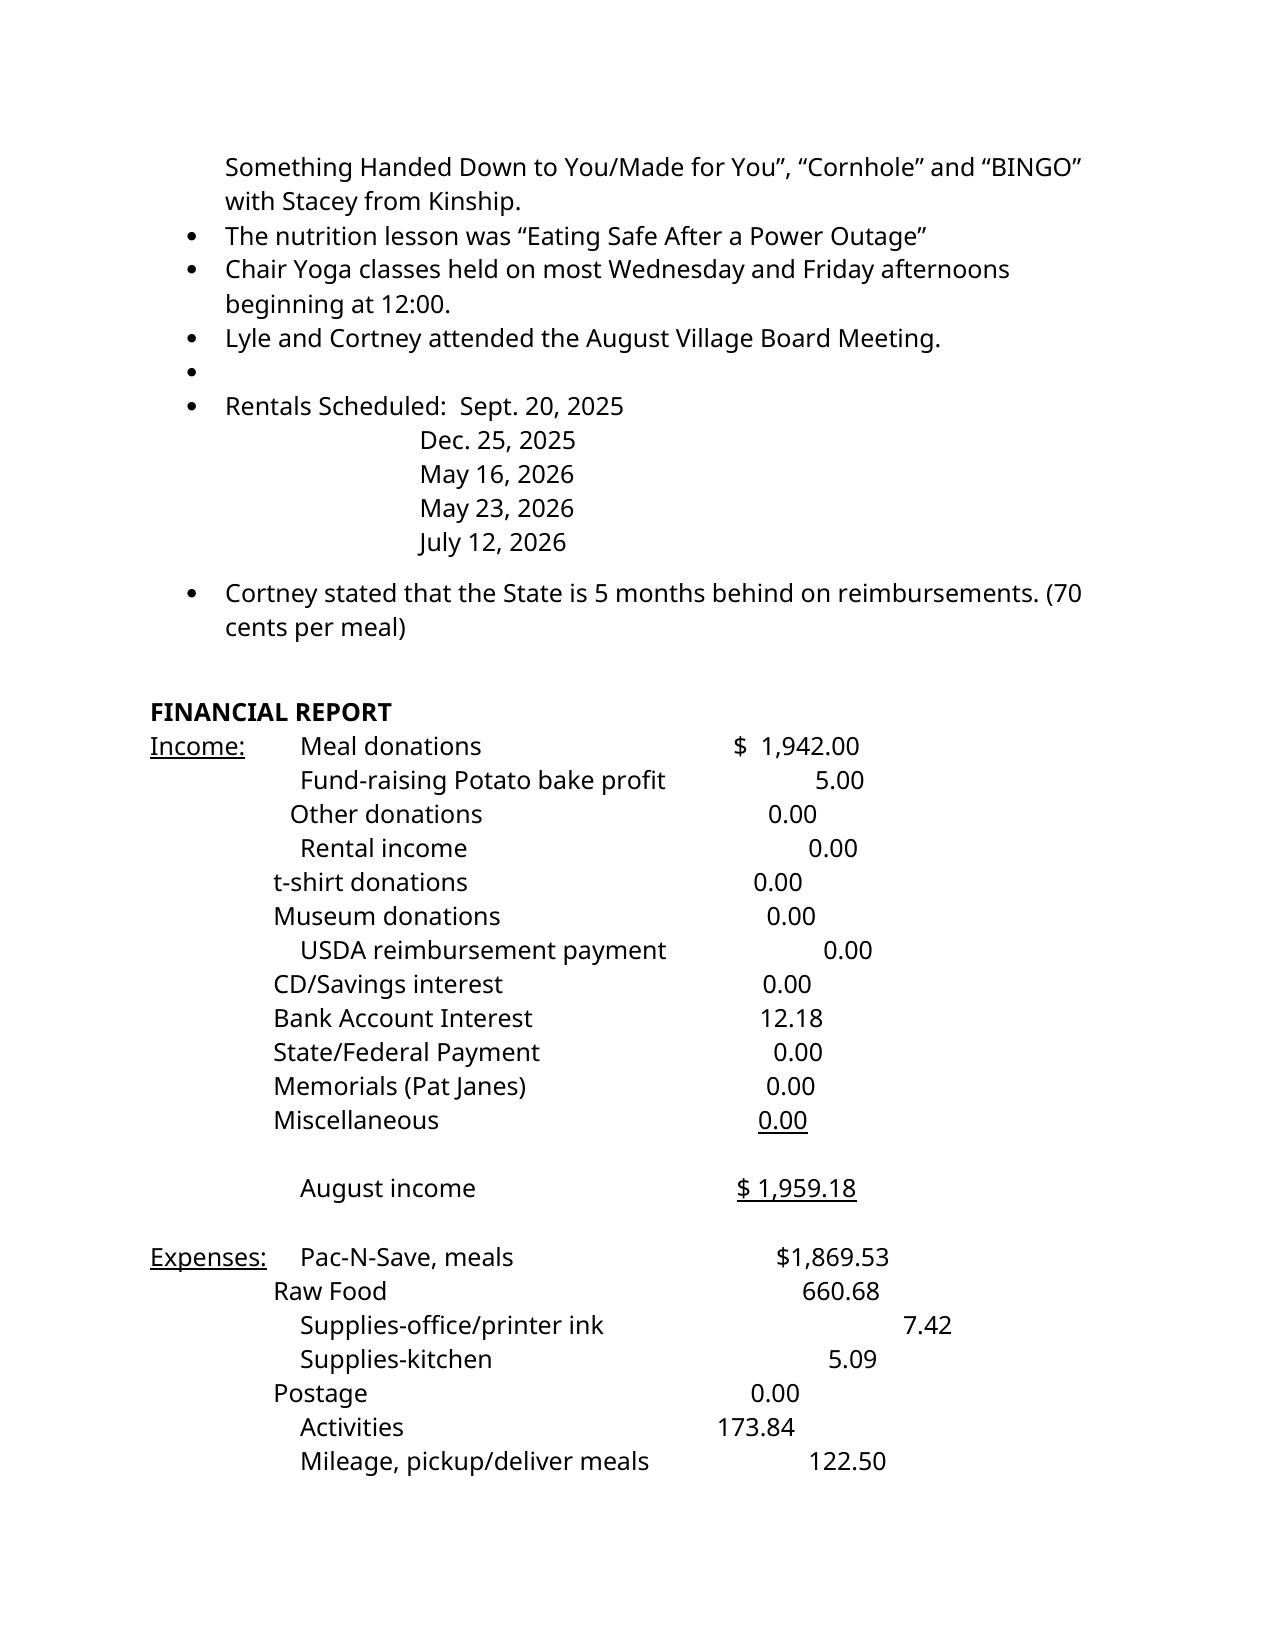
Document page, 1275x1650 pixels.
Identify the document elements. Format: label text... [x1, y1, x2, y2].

list Rentals Scheduled: Sept. 20, 2025 [187, 388, 1125, 422]
text USDA reimbursement payment 0.00 [150, 933, 1125, 967]
text August income $ 1,959.18 [150, 1171, 1125, 1205]
text Bank Account Interest 12.18 [150, 1001, 1125, 1035]
text Raw Food 660.68 [150, 1273, 1125, 1307]
text Activities 173.84 [150, 1409, 1125, 1444]
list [187, 150, 1125, 218]
text Other donations 0.00 [150, 796, 1125, 831]
text Supplies-kitchen 5.09 [150, 1341, 1125, 1376]
text May 23, 2026 [225, 491, 1125, 525]
list The nutrition lesson was “Eating Safe After a Power Outage” [187, 218, 1125, 252]
text FINANCIAL REPORT [150, 694, 1125, 728]
text Postage 0.00 [150, 1376, 1125, 1409]
text July 12, 2026 [225, 525, 1125, 559]
text Memorials (Pat Janes) 0.00 [150, 1069, 1125, 1103]
list Chair Yoga classes held on most Wednesday and Friday afternoons beginning at 12:00. [187, 252, 1125, 320]
text Supplies-office/printer ink 7.42 [150, 1307, 1125, 1341]
text Expenses: Pac-N-Save, meals $1,869.53 [150, 1239, 1125, 1273]
text May 16, 2026 [225, 457, 1125, 491]
text Rental income 0.00 [150, 831, 1125, 864]
text State/Federal Payment 0.00 [150, 1035, 1125, 1069]
text t-shirt donations 0.00 [150, 864, 1125, 899]
text Income: Meal donations $ 1,942.00 [150, 728, 1125, 762]
list Cortney stated that the State is 5 months behind on reimbursements. (70 cents per meal) [187, 575, 1125, 643]
text Dec. 25, 2025 [225, 422, 1125, 457]
text Fund-raising Potato bake profit 5.00 [150, 762, 1125, 796]
text Miscellaneous 0.00 [150, 1103, 1125, 1137]
list Lyle and Cortney attended the August Village Board Meeting. [187, 320, 1125, 354]
text Mileage, pickup/deliver meals 122.50 [150, 1444, 1125, 1478]
text CD/Savings interest 0.00 [150, 967, 1125, 1001]
text Museum donations 0.00 [150, 899, 1125, 933]
